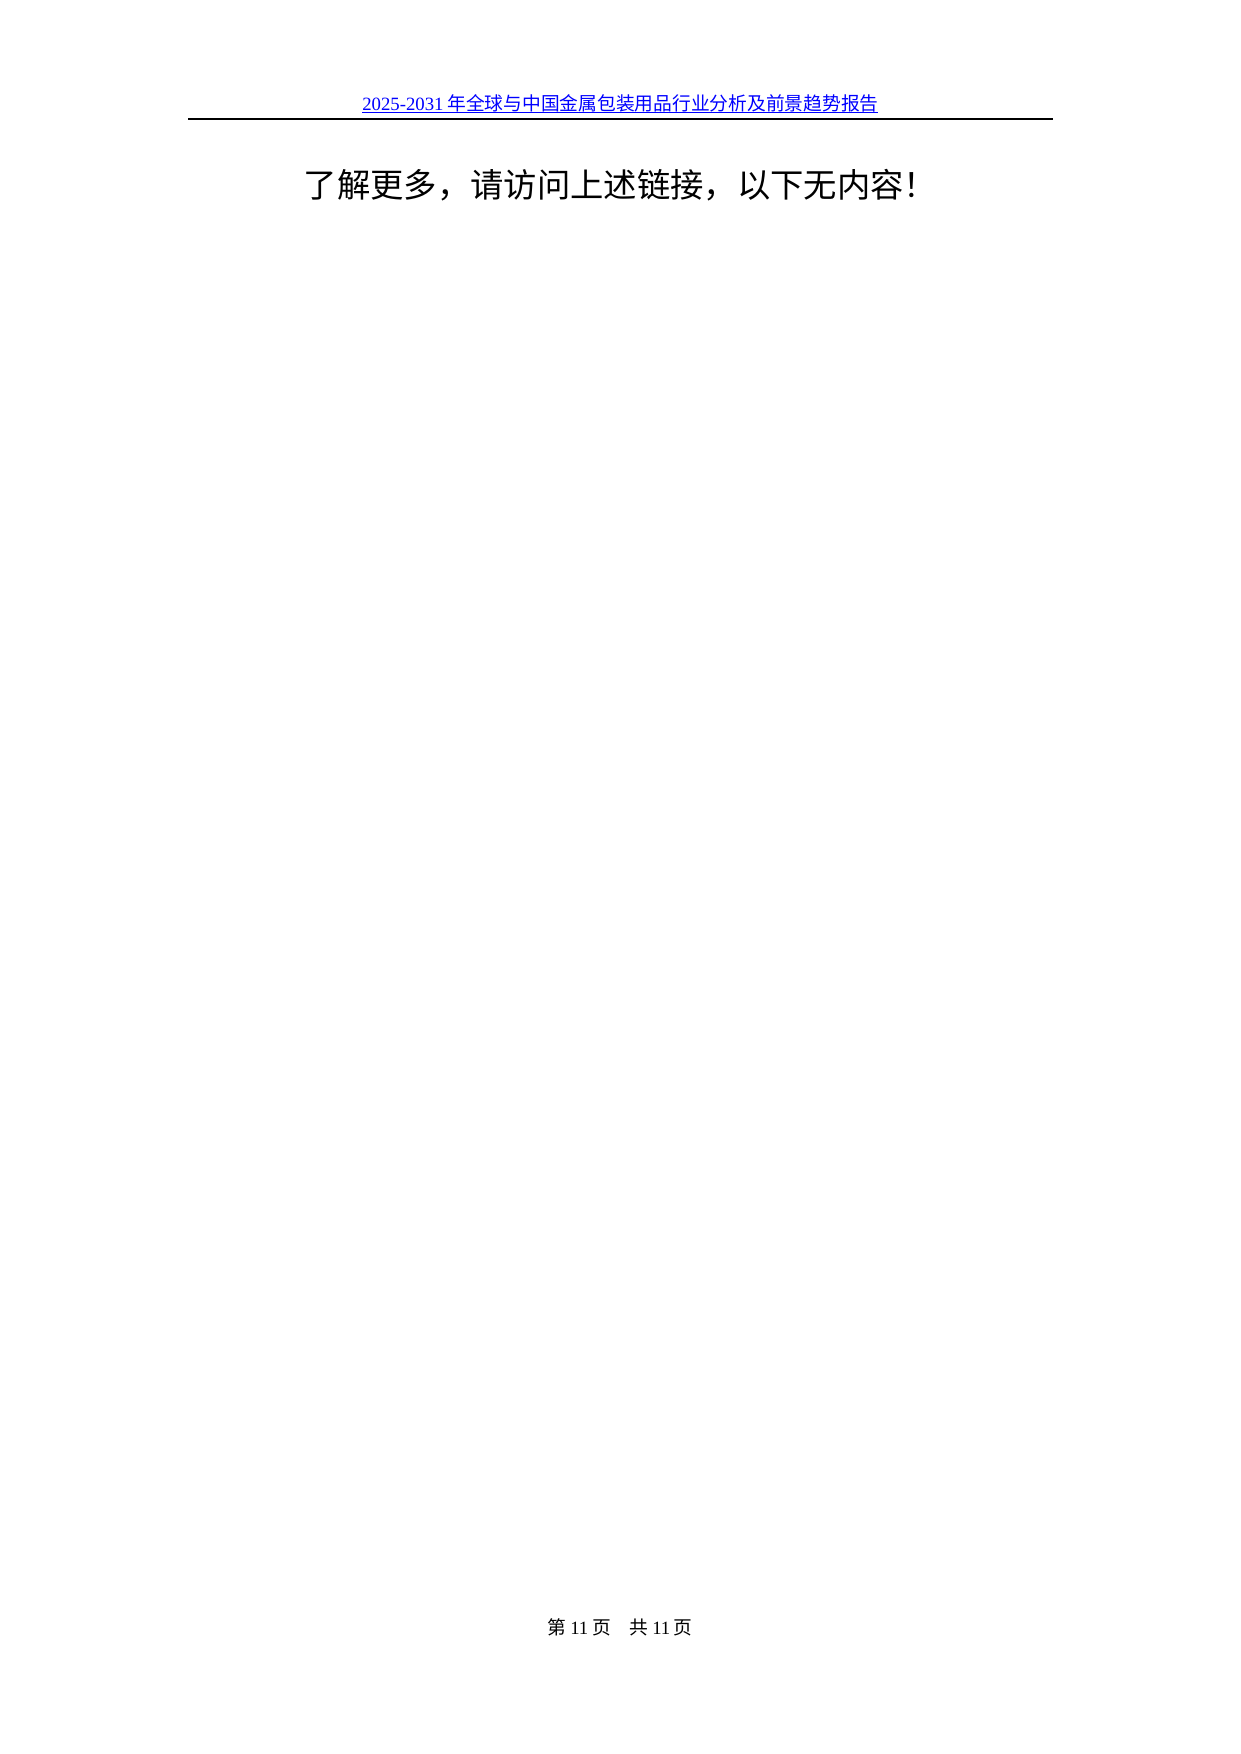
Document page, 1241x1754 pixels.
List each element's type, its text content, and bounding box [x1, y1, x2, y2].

title 了解更多，请访问上述链接，以下无内容！ [187, 150, 1053, 215]
